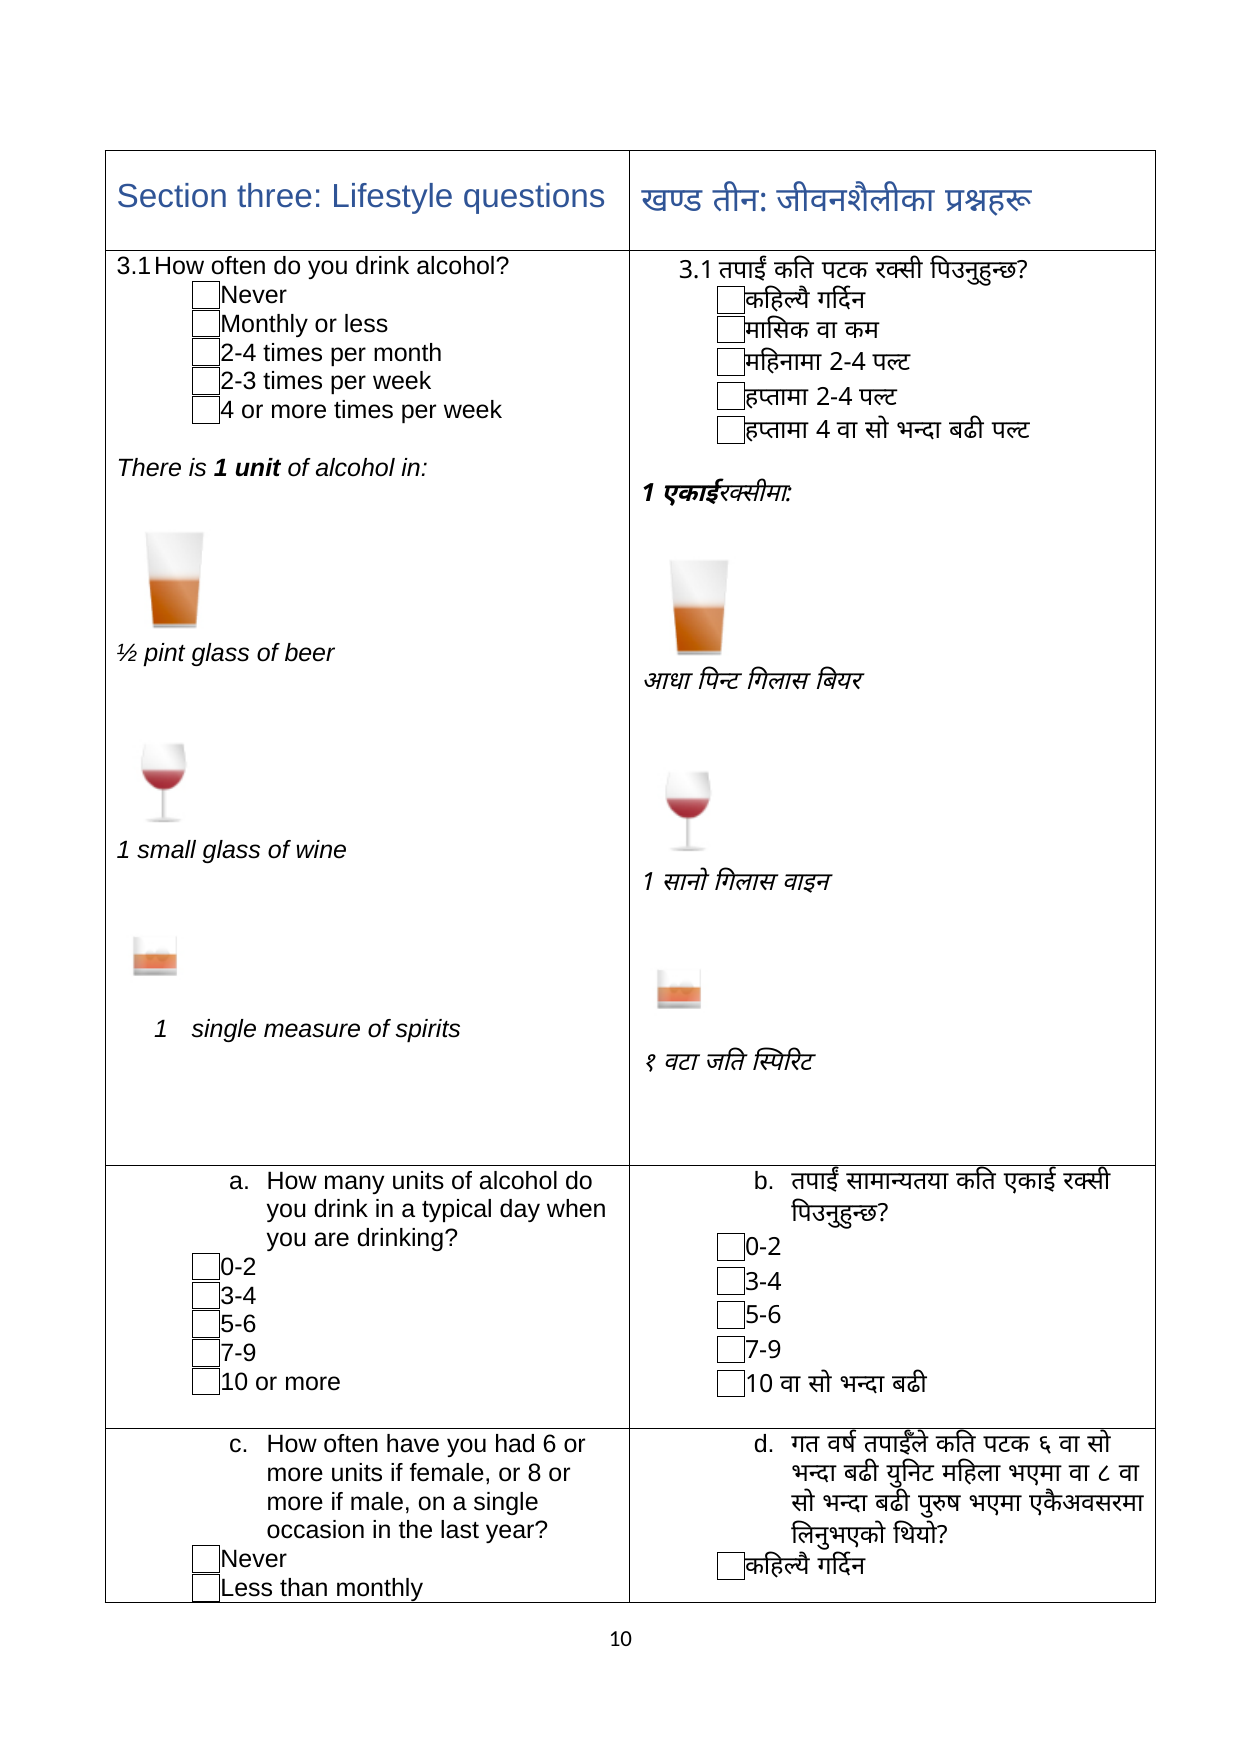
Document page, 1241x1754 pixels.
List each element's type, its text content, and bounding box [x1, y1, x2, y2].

table_cell खण्ड तीन: जीवनशैलीका प्रश्नहरू [630, 151, 1155, 250]
picture [641, 537, 751, 666]
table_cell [630, 1429, 1155, 1602]
table_cell 3.1तपाईं कति पटक रक्सी पिउनुहुन्छ? कहिल्यै गर्दिन मासिक वा कम महिनामा 2-4 पल्ट हप्तामा 2-4 पल्ट हप्तामा 4 वा सो भन्दा बढी पल्ट 1 एकाईरक्सीमा: आधा पिन्ट गिलास बियर 1 सानो गिलास वाइन १ वटा जति स्पिरिट [630, 251, 1155, 1164]
picture [116, 921, 192, 986]
table_cell Section three: Lifestyle questions [106, 151, 629, 250]
picture [116, 724, 216, 835]
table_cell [106, 1429, 629, 1602]
table_cell तपाईं सामान्यतया कति एकाई रक्सी पिउनुहुन्छ? 0-2 3-4 5-6 7-9 10 वा सो भन्दा बढी [630, 1166, 1155, 1428]
picture [641, 752, 741, 864]
picture [116, 510, 226, 639]
table_cell How many units of alcohol do you drink in a typical day when you are drinking? 0-2 3-4 5-6 7-9 10 or more [106, 1166, 629, 1428]
table_cell How often do you drink alcohol? Never Monthly or less 2-4 times per month 2-3 times per week 4 or more times per week There is 1 unit of alcohol in: ½ pint glass of beer 1 small glass of wine single measure of spirits [106, 251, 629, 1164]
picture [641, 954, 716, 1019]
